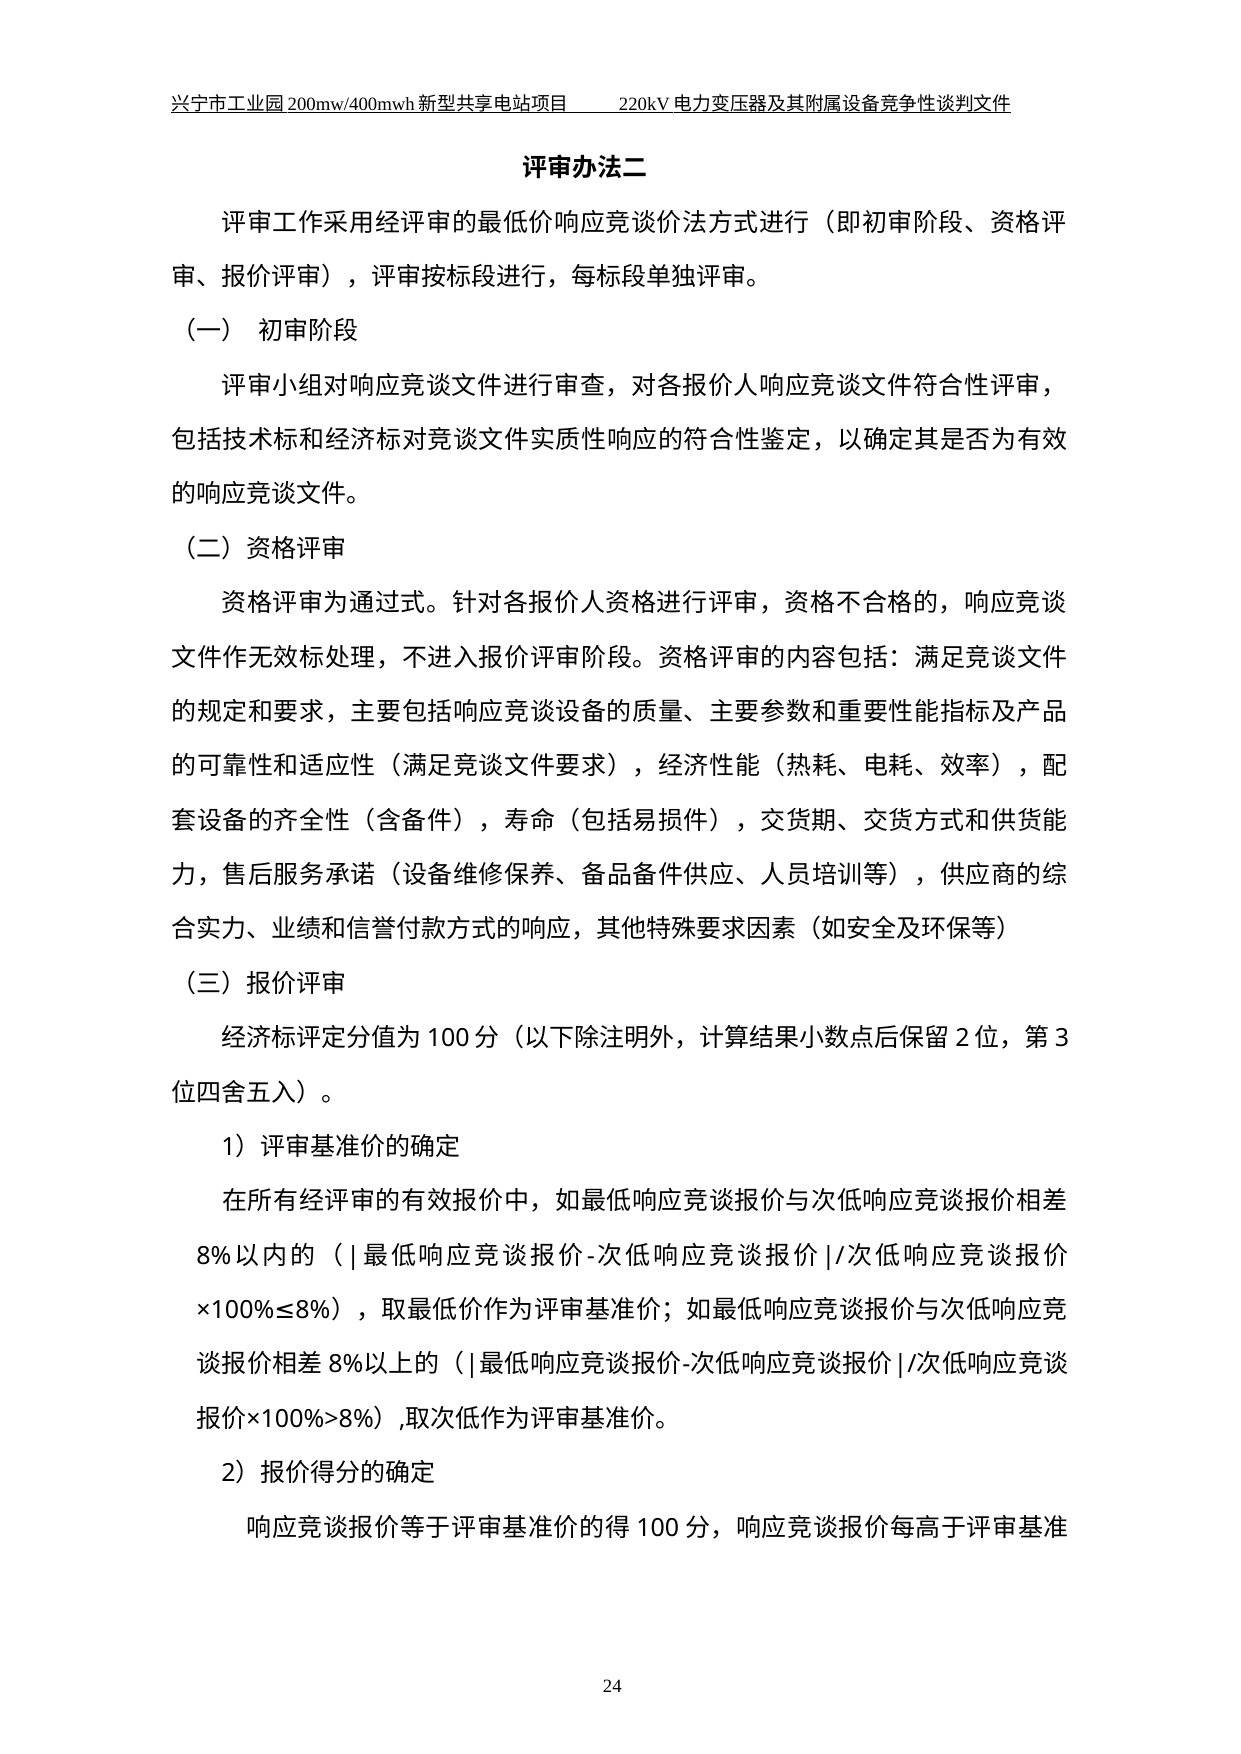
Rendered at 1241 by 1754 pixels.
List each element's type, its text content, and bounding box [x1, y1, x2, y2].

text 在所有经评审的有效报价中，如最低响应竞谈报价与次低响应竞谈报价相差8%以内的（|最低响应竞谈报价-次低响应竞谈报价|/次低响应竞谈报价×100%≤8%），取最低价作为评审基准价；如最低响应竞谈报价与次低响应竞谈报价相差8%以上的（|最低响应竞谈报价-次低响应竞谈报价|/次低响应竞谈报价×100%>8%）,取次低作为评审基准价。 [171, 1181, 1069, 1434]
text 评审工作采用经评审的最低价响应竞谈价法方式进行（即初审阶段、资格评审、报价评审），评审按标段进行，每标段单独评审。 [171, 202, 1069, 293]
text 经济标评定分值为100分（以下除注明外，计算结果小数点后保留2位，第3位四舍五入）。 [171, 1018, 1069, 1108]
text （二）资格评审 [171, 528, 1069, 564]
list 评审基准价的确定 [171, 1126, 1069, 1163]
text 评审小组对响应竞谈文件进行审查，对各报价人响应竞谈文件符合性评审，包括技术标和经济标对竞谈文件实质性响应的符合性鉴定，以确定其是否为有效的响应竞谈文件。 [171, 365, 1069, 510]
text （一） 初审阶段 [171, 311, 1069, 347]
list 报价得分的确定 [171, 1453, 1069, 1489]
list 报价评审 [171, 963, 1069, 999]
text 评审办法二 [171, 148, 1069, 184]
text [196, 1507, 1069, 1543]
text 资格评审为通过式。针对各报价人资格进行评审，资格不合格的，响应竞谈文件作无效标处理，不进入报价评审阶段。资格评审的内容包括：满足竞谈文件的规定和要求，主要包括响应竞谈设备的质量、主要参数和重要性能指标及产品的可靠性和适应性（满足竞谈文件要求），经济性能（热耗、电耗、效率），配套设备的齐全性（含备件），寿命（包括易损件），交货期、交货方式和供货能力，售后服务承诺（设备维修保养、备品备件供应、人员培训等），供应商的综合实力、业绩和信誉付款方式的响应，其他特殊要求因素（如安全及环保等） [171, 583, 1069, 945]
